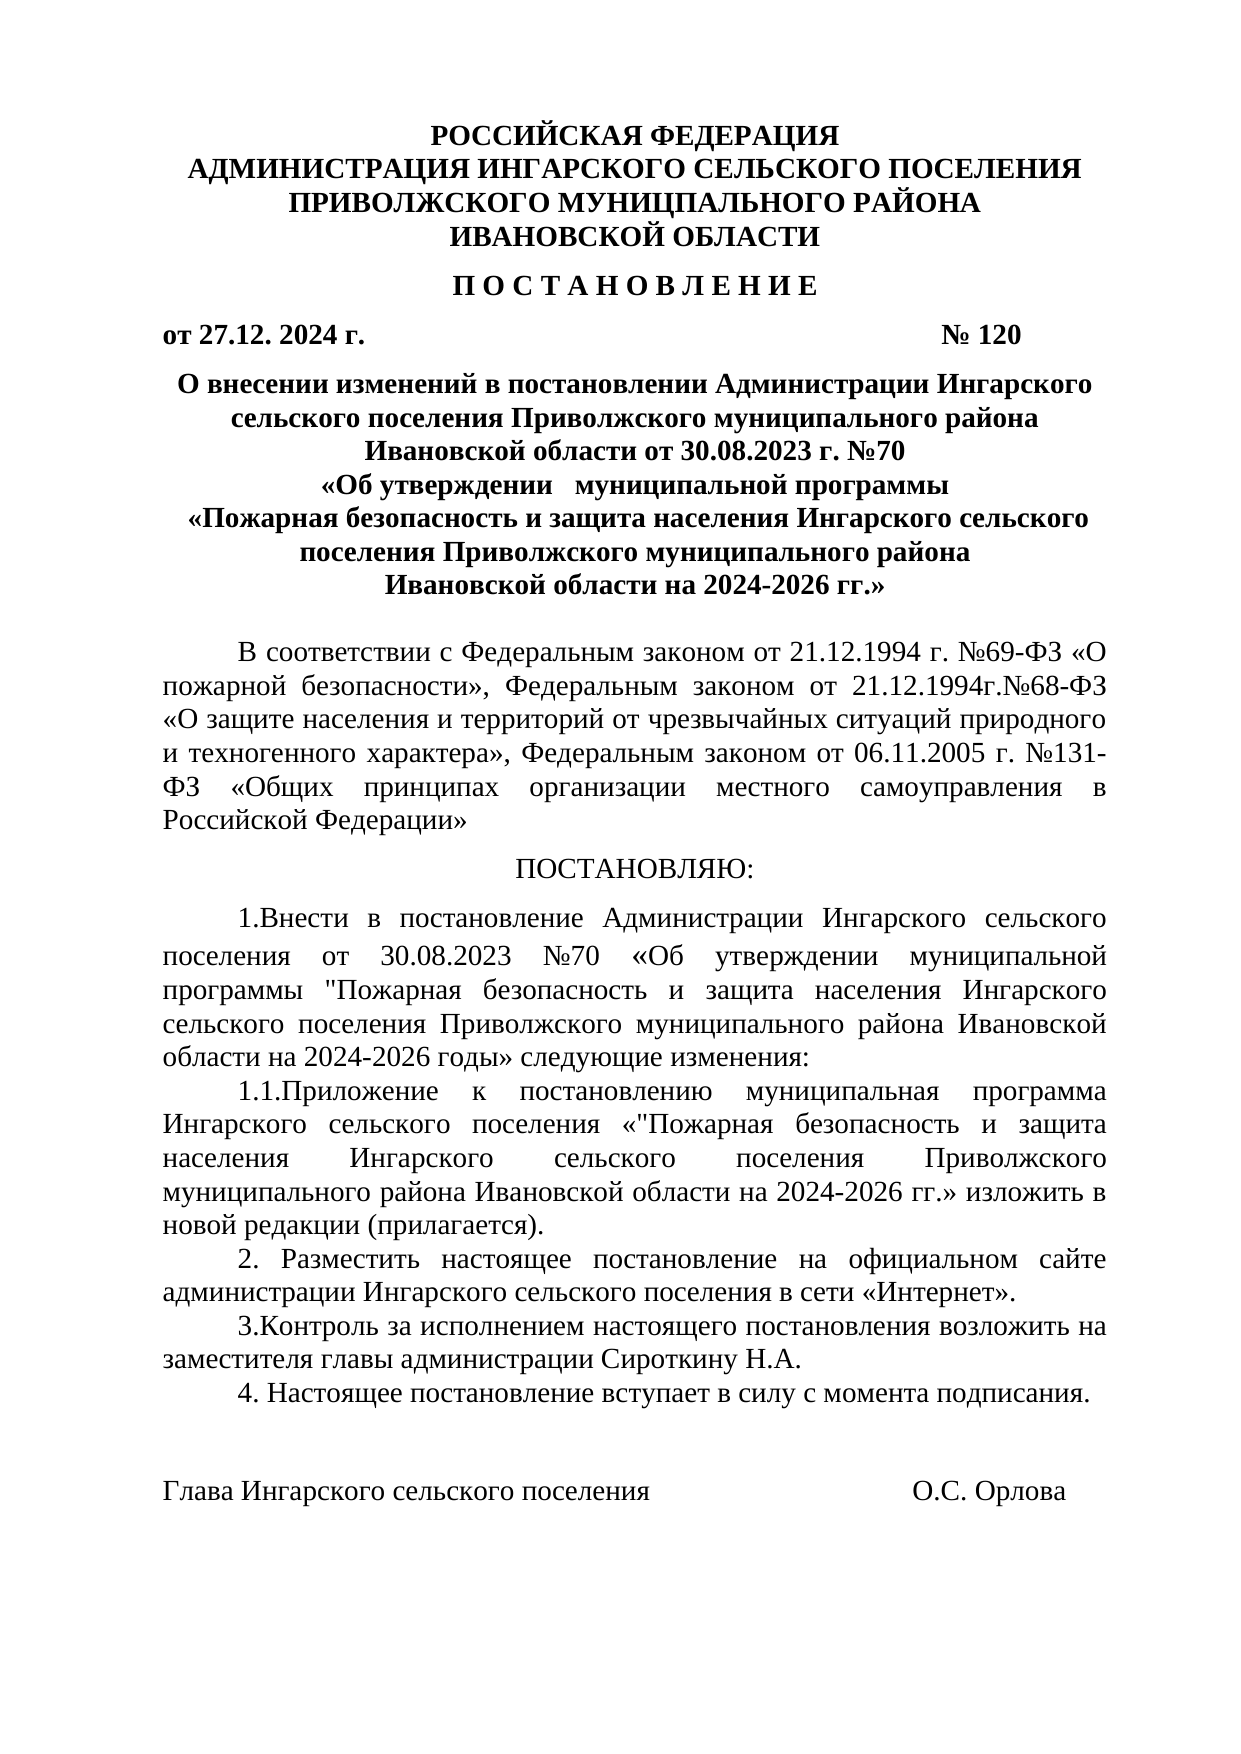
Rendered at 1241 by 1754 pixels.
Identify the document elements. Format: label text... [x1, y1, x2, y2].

text АДМИНИСТРАЦИЯ ИНГАРСКОГО СЕЛЬСКОГО ПОСЕЛЕНИЯ ПРИВОЛЖСКОГО МУНИЦПАЛЬНОГО РАЙОНА ИВАНОВСКОЙ ОБЛАСТИ [162, 152, 1107, 252]
text ПОСТАНОВЛЯЮ: [162, 851, 1107, 885]
text «Об утверждении муниципальной программы [162, 467, 1107, 500]
text от 27.12. 2024 г. № 120 [162, 317, 1107, 351]
text Глава Ингарского сельского поселения О.С. Орлова [162, 1473, 1107, 1507]
text О внесении изменений в постановлении Администрации Ингарского сельского поселения Приволжского муниципального района Ивановской области от 30.08.2023 г. №70 [162, 366, 1107, 467]
text 3.Контроль за исполнением настоящего постановления возложить на заместителя главы администрации Сироткину Н.А. [162, 1308, 1107, 1375]
text П О С Т А Н О В Л Е Н И Е [162, 268, 1107, 301]
text «Пожарная безопасность и защита населения Ингарского сельского поселения Приволжского муниципального района [162, 500, 1107, 567]
text 1.1.Приложение к постановлению муниципальная программа Ингарского сельского поселения «"Пожарная безопасность и защита населения Ингарского сельского поселения Приволжского муниципального района Ивановской области на 2024-2026 гг.» изложить в новой редакции (прилагается). [162, 1073, 1107, 1241]
text 1.Внести в постановление Администрации Ингарского сельского поселения от 30.08.2023 №70 «Об утверждении муниципальной программы "Пожарная безопасность и защита населения Ингарского сельского поселения Приволжского муниципального района Ивановской области на 2024-2026 годы» следующие изменения: [162, 901, 1107, 1073]
text Ивановской области на 2024-2026 гг.» [162, 567, 1107, 601]
text 4. Настоящее постановление вступает в силу с момента подписания. [162, 1375, 1107, 1408]
text РОССИЙСКАЯ ФЕДЕРАЦИЯ [162, 118, 1107, 152]
text В соответствии с Федеральным законом от 21.12.1994 г. №69-ФЗ «О пожарной безопасности», Федеральным законом от 21.12.1994г.№68-ФЗ «О защите населения и территорий от чрезвычайных ситуаций природного и техногенного характера», Федеральным законом от 06.11.2005 г. №131-ФЗ «Общих принципах организации местного самоуправления в Российской Федерации» [162, 634, 1107, 836]
text 2. Разместить настоящее постановление на официальном сайте администрации Ингарского сельского поселения в сети «Интернет». [162, 1241, 1107, 1308]
